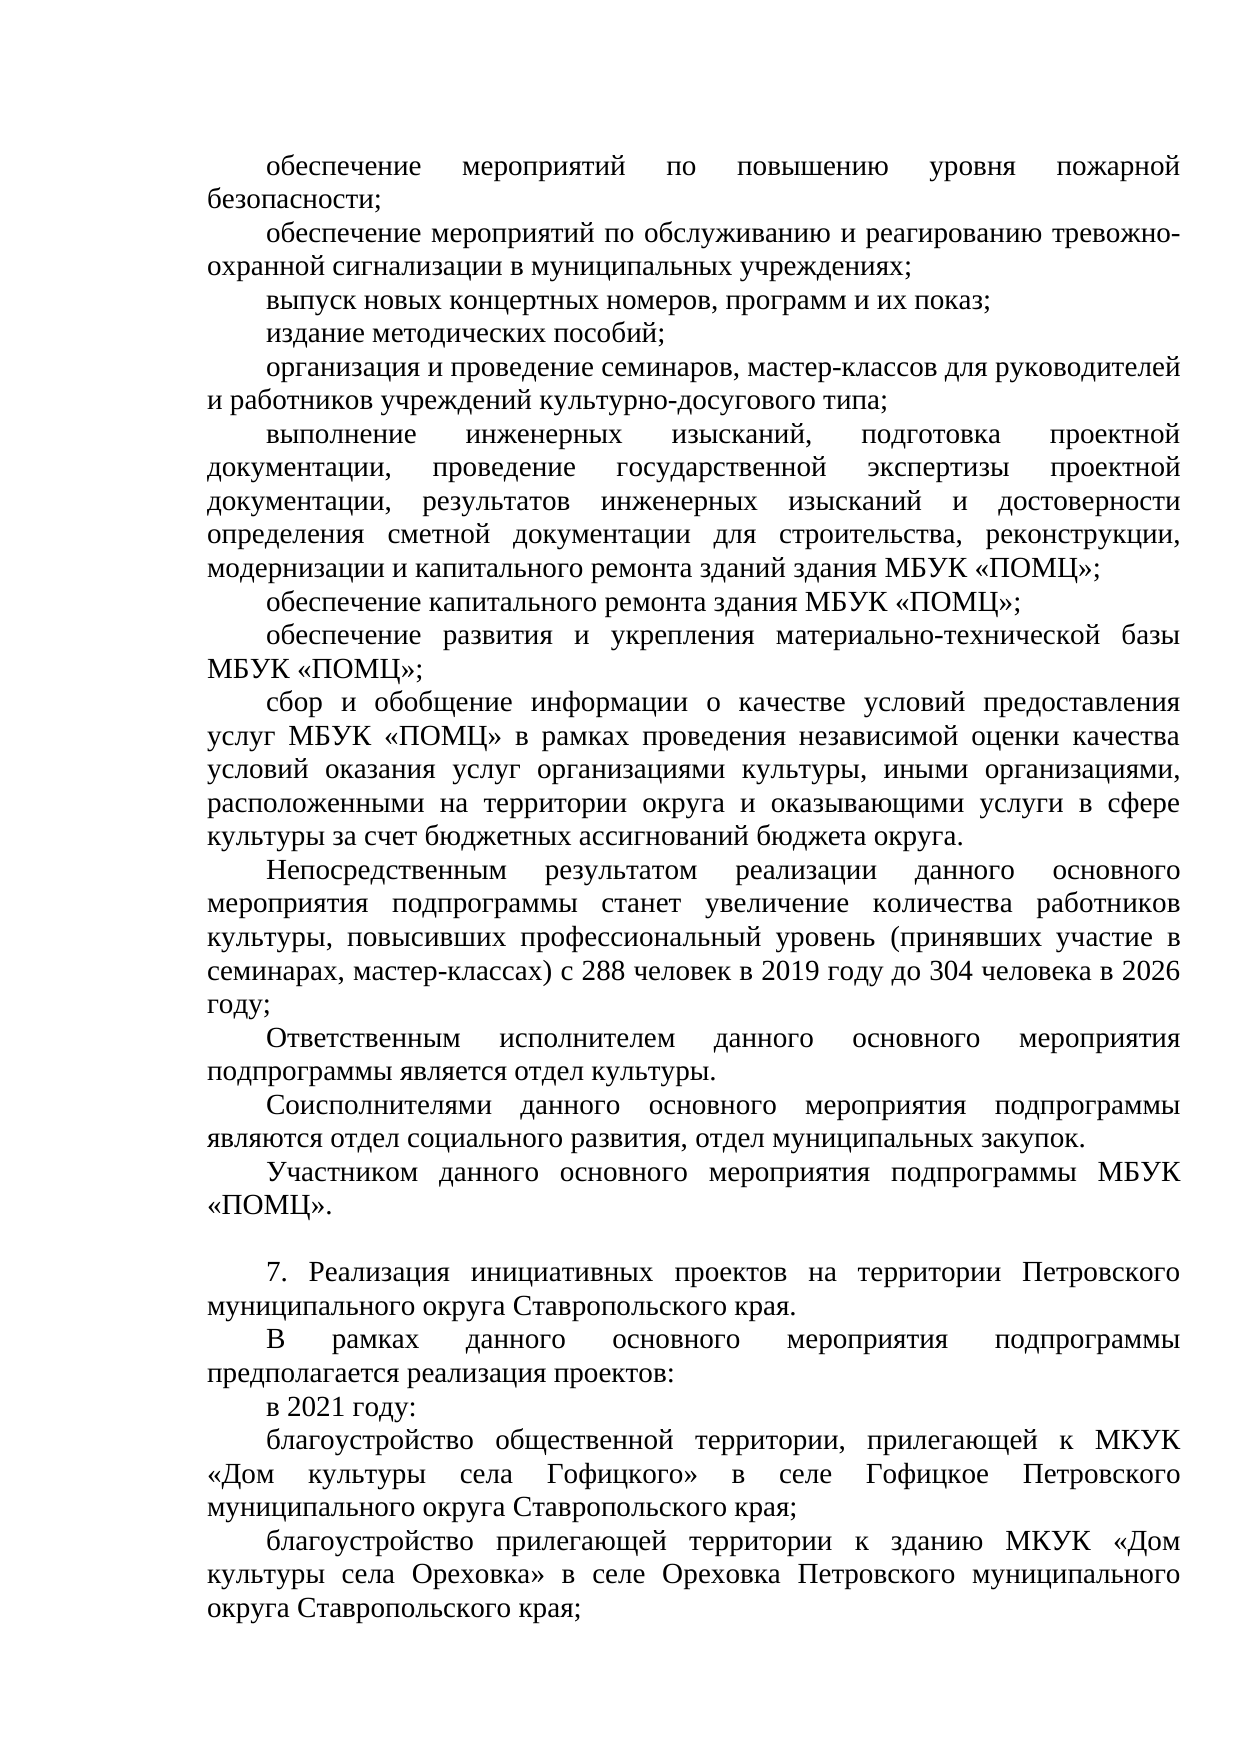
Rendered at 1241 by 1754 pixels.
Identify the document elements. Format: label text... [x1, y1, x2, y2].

text благоустройство прилегающей территории к зданию МКУК «Дом культуры села Ореховка» в селе Ореховка Петровского муниципального округа Ставропольского края; [207, 1523, 1181, 1623]
text организация и проведение семинаров, мастер-классов для руководителей и работников учреждений культурно-досугового типа; [207, 349, 1181, 416]
text выпуск новых концертных номеров, программ и их показ; [207, 282, 1181, 315]
text 7. Реализация инициативных проектов на территории Петровского муниципального округа Ставропольского края. [207, 1254, 1181, 1322]
text В рамках данного основного мероприятия подпрограммы предполагается реализация проектов: [207, 1322, 1181, 1389]
text сбор и обобщение информации о качестве условий предоставления услуг МБУК «ПОМЦ» в рамках проведения независимой оценки качества условий оказания услуг организациями культуры, иными организациями, расположенными на территории округа и оказывающими услуги в сфере культуры за счет бюджетных ассигнований бюджета округа. [207, 684, 1181, 852]
text обеспечение развития и укрепления материально-технической базы МБУК «ПОМЦ»; [207, 617, 1181, 684]
text Непосредственным результатом реализации данного основного мероприятия подпрограммы станет увеличение количества работников культуры, повысивших профессиональный уровень (принявших участие в семинарах, мастер-классах) с 288 человек в 2019 году до 304 человека в 2026 году; [207, 852, 1181, 1020]
text в 2021 году: [207, 1389, 1181, 1422]
text обеспечение мероприятий по повышению уровня пожарной безопасности; [207, 148, 1181, 215]
text издание методических пособий; [207, 315, 1181, 349]
text Участником данного основного мероприятия подпрограммы МБУК «ПОМЦ». [207, 1154, 1181, 1221]
text Ответственным исполнителем данного основного мероприятия подпрограммы является отдел культуры. [207, 1020, 1181, 1087]
text обеспечение мероприятий по обслуживанию и реагированию тревожно-охранной сигнализации в муниципальных учреждениях; [207, 215, 1181, 282]
text Соисполнителями данного основного мероприятия подпрограммы являются отдел социального развития, отдел муниципальных закупок. [207, 1087, 1181, 1154]
text обеспечение капитального ремонта здания МБУК «ПОМЦ»; [207, 584, 1181, 617]
text выполнение инженерных изысканий, подготовка проектной документации, проведение государственной экспертизы проектной документации, результатов инженерных изысканий и достоверности определения сметной документации для строительства, реконструкции, модернизации и капитального ремонта зданий здания МБУК «ПОМЦ»; [207, 416, 1181, 584]
text благоустройство общественной территории, прилегающей к МКУК «Дом культуры села Гофицкого» в селе Гофицкое Петровского муниципального округа Ставропольского края; [207, 1422, 1181, 1523]
